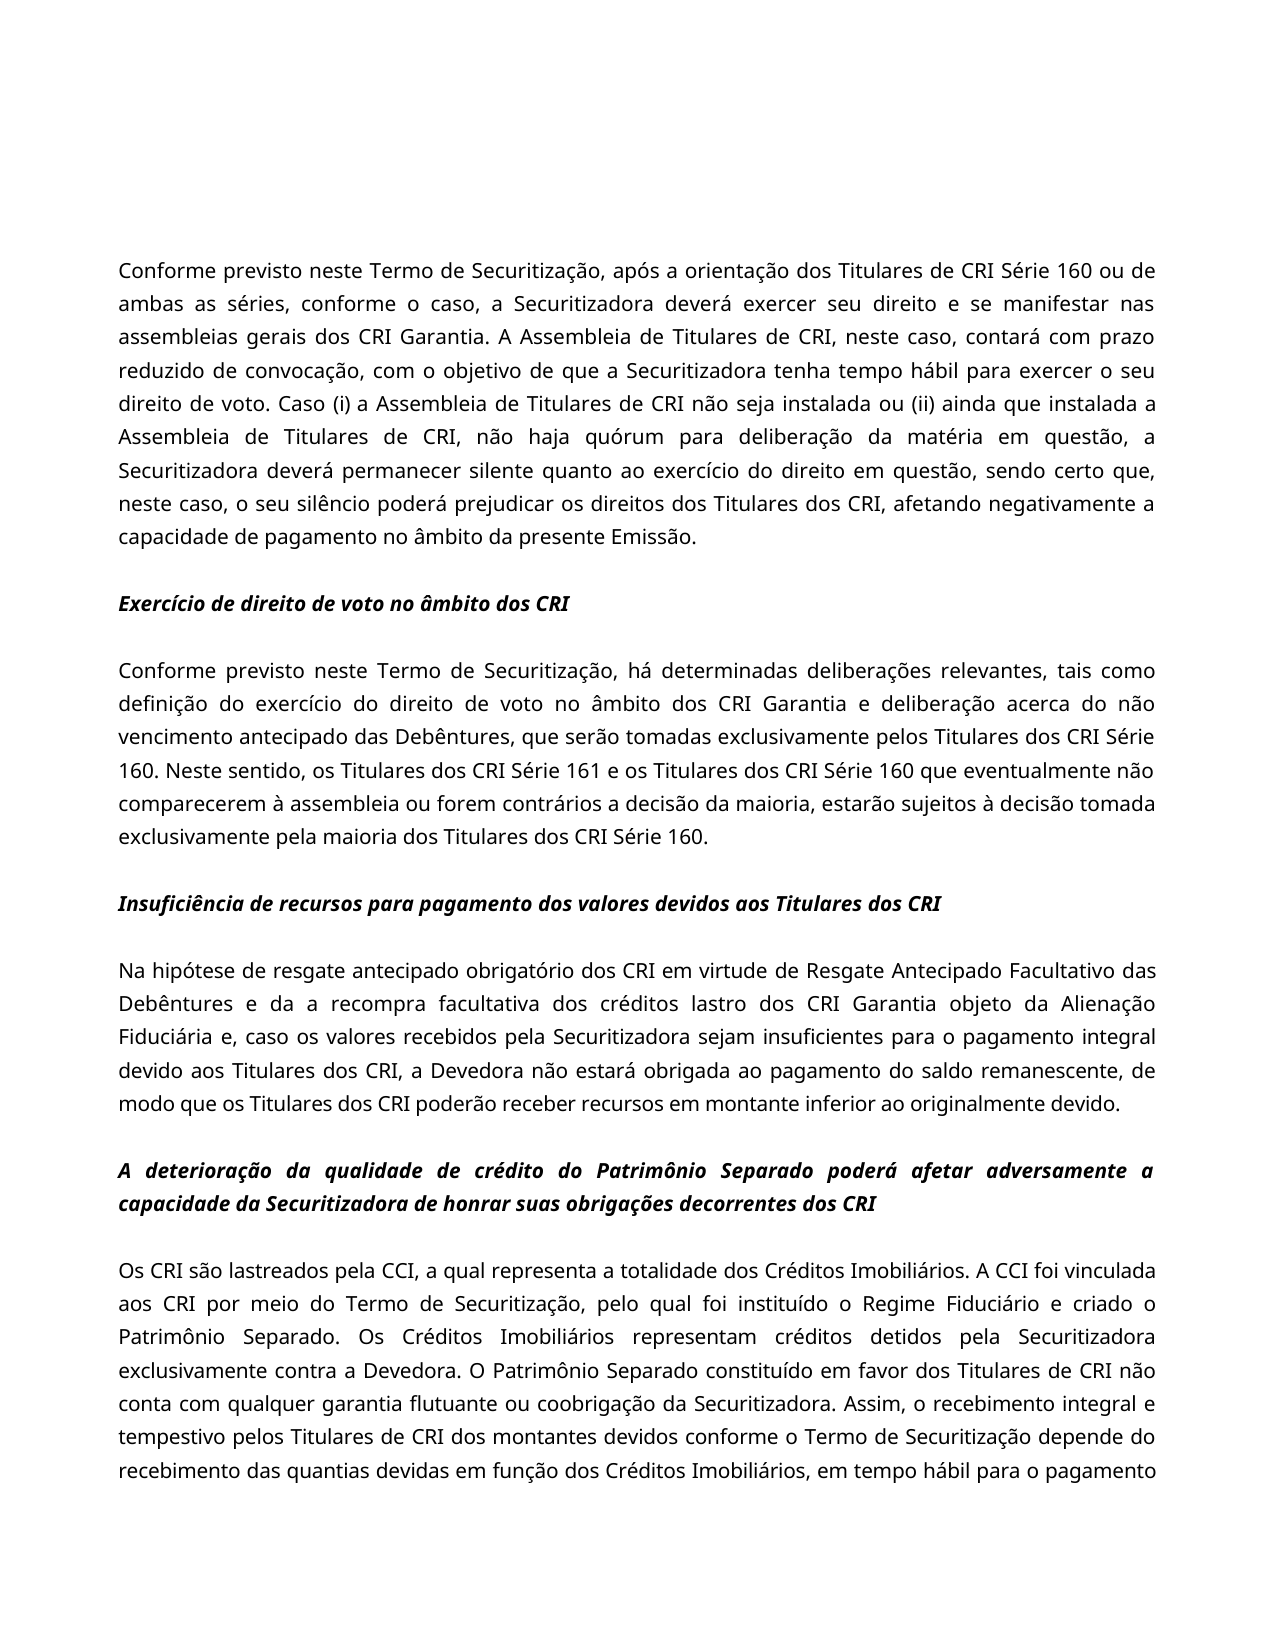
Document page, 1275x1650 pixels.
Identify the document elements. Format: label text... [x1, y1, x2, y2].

text Na hipótese de resgate antecipado obrigatório dos CRI em virtude de Resgate Antecipado Facultativo das Debêntures e da a recompra facultativa dos créditos lastro dos CRI Garantia objeto da Alienação Fiduciária e, caso os valores recebidos pela Securitizadora sejam insuficientes para o pagamento integral devido aos Titulares dos CRI, a Devedora não estará obrigada ao pagamento do saldo remanescente, de modo que os Titulares dos CRI poderão receber recursos em montante inferior ao originalmente devido. [118, 951, 1157, 1118]
text Conforme previsto neste Termo de Securitização, após a orientação dos Titulares de CRI Série 160 ou de ambas as séries, conforme o caso, a Securitizadora deverá exercer seu direito e se manifestar nas assembleias gerais dos CRI Garantia. A Assembleia de Titulares de CRI, neste caso, contará com prazo reduzido de convocação, com o objetivo de que a Securitizadora tenha tempo hábil para exercer o seu direito de voto. Caso (i) a Assembleia de Titulares de CRI não seja instalada ou (ii) ainda que instalada a Assembleia de Titulares de CRI, não haja quórum para deliberação da matéria em questão, a Securitizadora deverá permanecer silente quanto ao exercício do direito em questão, sendo certo que, neste caso, o seu silêncio poderá prejudicar os direitos dos Titulares dos CRI, afetando negativamente a capacidade de pagamento no âmbito da presente Emissão. [118, 251, 1157, 551]
text A deterioração da qualidade de crédito do Patrimônio Separado poderá afetar adversamente a capacidade da Securitizadora de honrar suas obrigações decorrentes dos CRI [118, 1151, 1157, 1218]
text Insuficiência de recursos para pagamento dos valores devidos aos Titulares dos CRI [118, 885, 1157, 918]
text Exercício de direito de voto no âmbito dos CRI [118, 585, 1157, 618]
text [118, 1251, 1157, 1485]
text Conforme previsto neste Termo de Securitização, há determinadas deliberações relevantes, tais como definição do exercício do direito de voto no âmbito dos CRI Garantia e deliberação acerca do não vencimento antecipado das Debêntures, que serão tomadas exclusivamente pelos Titulares dos CRI Série 160. Neste sentido, os Titulares dos CRI Série 161 e os Titulares dos CRI Série 160 que eventualmente não comparecerem à assembleia ou forem contrários a decisão da maioria, estarão sujeitos à decisão tomada exclusivamente pela maioria dos Titulares dos CRI Série 160. [118, 651, 1157, 851]
